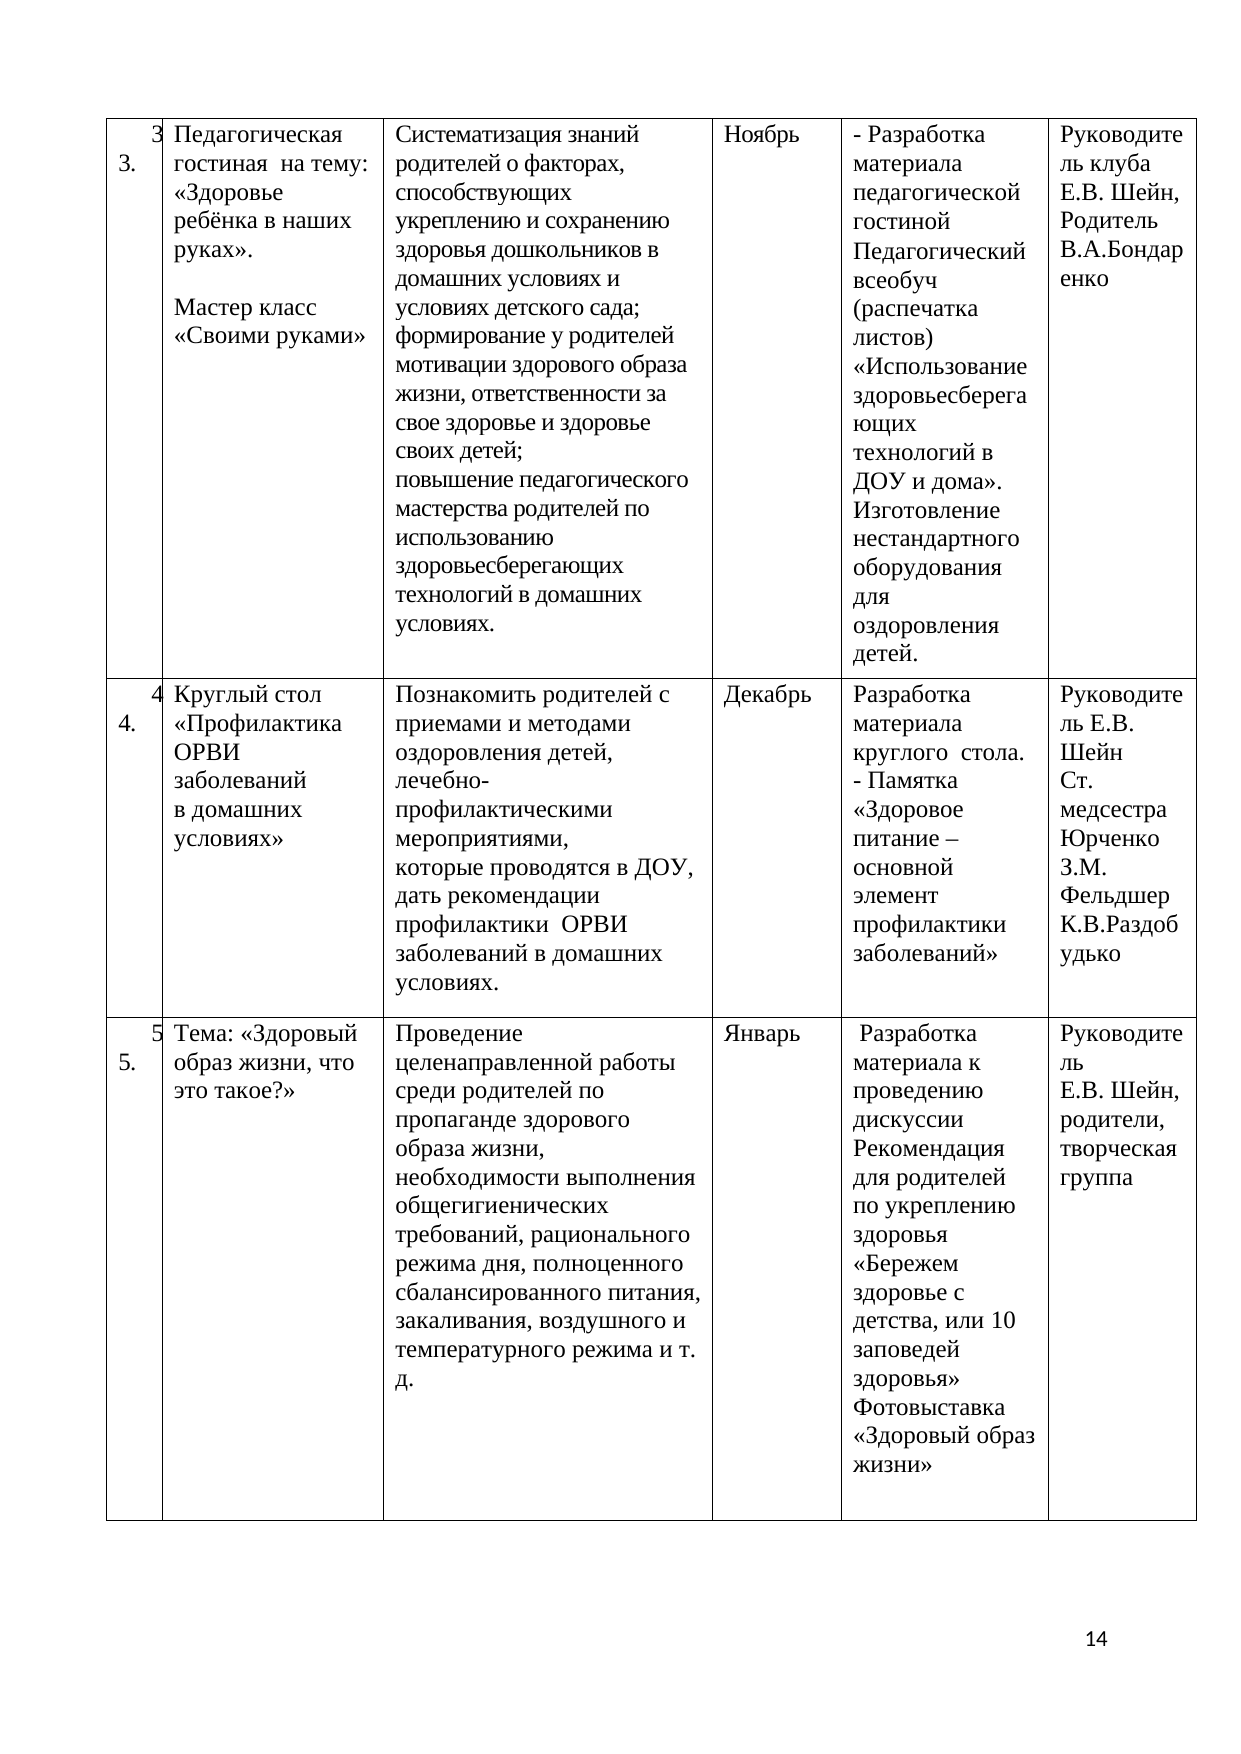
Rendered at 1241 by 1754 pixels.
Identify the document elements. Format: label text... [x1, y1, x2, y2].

table_cell Руководитель Е.В. Шейн, родители, творческая группа [1049, 1018, 1196, 1520]
table_cell 33. [107, 119, 162, 678]
table_cell Руководитель Е.В. Шейн Ст. медсестра Юрченко З.М. Фельдшер К.В.Раздобудько [1049, 679, 1196, 1017]
table_cell 55. [107, 1018, 162, 1520]
table_cell Круглый стол «Профилактика ОРВИ заболеваний в домашних условиях» [163, 679, 383, 1017]
table_cell Тема: «Здоровый образ жизни, что это такое?» [163, 1018, 383, 1520]
table_cell Декабрь [713, 679, 841, 1017]
table_cell Ноябрь [713, 119, 841, 678]
table_cell Педагогическая гостиная на тему: «Здоровье ребёнка в наших руках». Мастер класс «Своими руками» [163, 119, 383, 678]
table_cell Познакомить родителей с приемами и методами оздоровления детей, лечебно-профилактическими мероприятиями, которые проводятся в ДОУ, дать рекомендации профилактики ОРВИ заболеваний в домашних условиях. [384, 679, 712, 1017]
table_cell Руководитель клуба Е.В. Шейн, Родитель В.А.Бондаренко [1049, 119, 1196, 678]
table_cell Разработка материала к проведению дискуссии Рекомендация для родителей по укреплению здоровья «Бережем здоровье с детства, или 10 заповедей здоровья» Фотовыставка «Здоровый образ жизни» [842, 1018, 1048, 1520]
table_cell Систематизация знаний родителей о факторах, способствующих укреплению и сохранению здоровья дошкольников в домашних условиях и условиях детского сада; формирование у родителей мотивации здорового образа жизни, ответственности за свое здоровье и здоровье своих детей; повышение педагогического мастерства родителей по использованию здоровьесберегающих технологий в домашних условиях. [384, 119, 712, 678]
table_cell Январь [713, 1018, 841, 1520]
table_cell Проведение целенаправленной работы среди родителей по пропаганде здорового образа жизни, необходимости выполнения общегигиенических требований, рационального режима дня, полноценного сбалансированного питания, закаливания, воздушного и температурного режима и т. д. [384, 1018, 712, 1520]
table_cell - Разработка материала педагогической гостиной Педагогический всеобуч (распечатка листов) «Использование здоровьесберегающих технологий в ДОУ и дома». Изготовление нестандартного оборудования для оздоровления детей. [842, 119, 1048, 678]
table_cell 44. [107, 679, 162, 1017]
table_cell Разработка материала круглого стола. - Памятка «Здоровое питание – основной элемент профилактики заболеваний» [842, 679, 1048, 1017]
